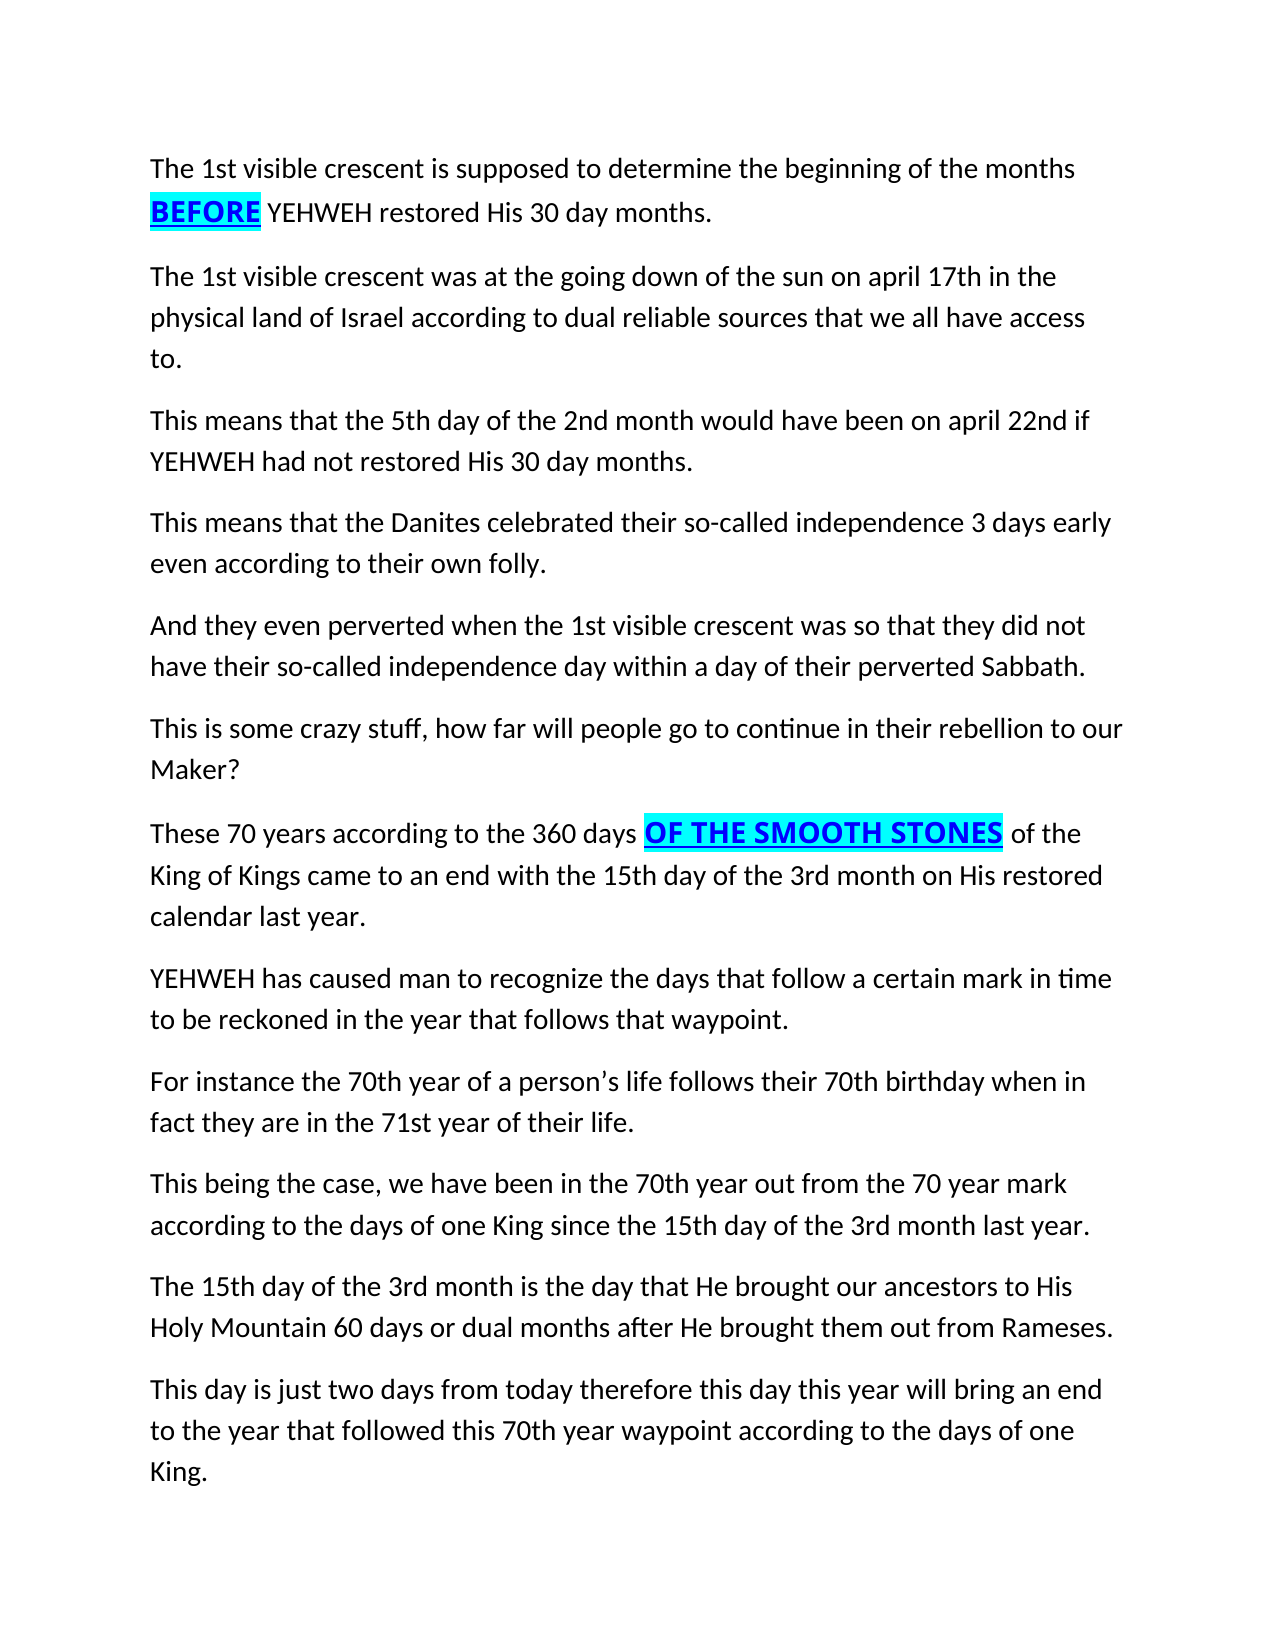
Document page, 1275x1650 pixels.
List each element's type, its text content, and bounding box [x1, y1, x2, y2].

text For instance the 70th year of a person’s life follows their 70th birthday when in fact they are in the 71st year of their life. [150, 1063, 1125, 1139]
text This is some crazy stuff, how far will people go to continue in their rebellion to our Maker? [150, 710, 1125, 786]
text This being the case, we have been in the 70th year out from the 70 year mark according to the days of one King since the 15th day of the 3rd month last year. [150, 1166, 1125, 1242]
text These 70 years according to the 360 days OF THE SMOOTH STONES of the King of Kings came to an end with the 15th day of the 3rd month on His restored calendar last year. [150, 812, 1125, 934]
text And they even perverted when the 1st visible crescent was so that they did not have their so-called independence day within a day of their perverted Sabbath. [150, 607, 1125, 684]
text The 1st visible crescent is supposed to determine the beginning of the months BEFORE YEHWEH restored His 30 day months. [150, 150, 1125, 231]
text This means that the Danites celebrated their so-called independence 3 days early even according to their own folly. [150, 504, 1125, 581]
text YEHWEH has caused man to recognize the days that follow a certain mark in time to be reckoned in the year that follows that waypoint. [150, 960, 1125, 1037]
text This day is just two days from today therefore this day this year will bring an end to the year that followed this 70th year waypoint according to the days of one King. [150, 1371, 1125, 1488]
text This means that the 5th day of the 2nd month would have been on april 22nd if YEHWEH had not restored His 30 day months. [150, 402, 1125, 478]
text The 1st visible crescent was at the going down of the sun on april 17th in the physical land of Israel according to dual reliable sources that we all have access to. [150, 258, 1125, 376]
text The 15th day of the 3rd month is the day that He brought our ancestors to His Holy Mountain 60 days or dual months after He brought them out from Rameses. [150, 1268, 1125, 1345]
